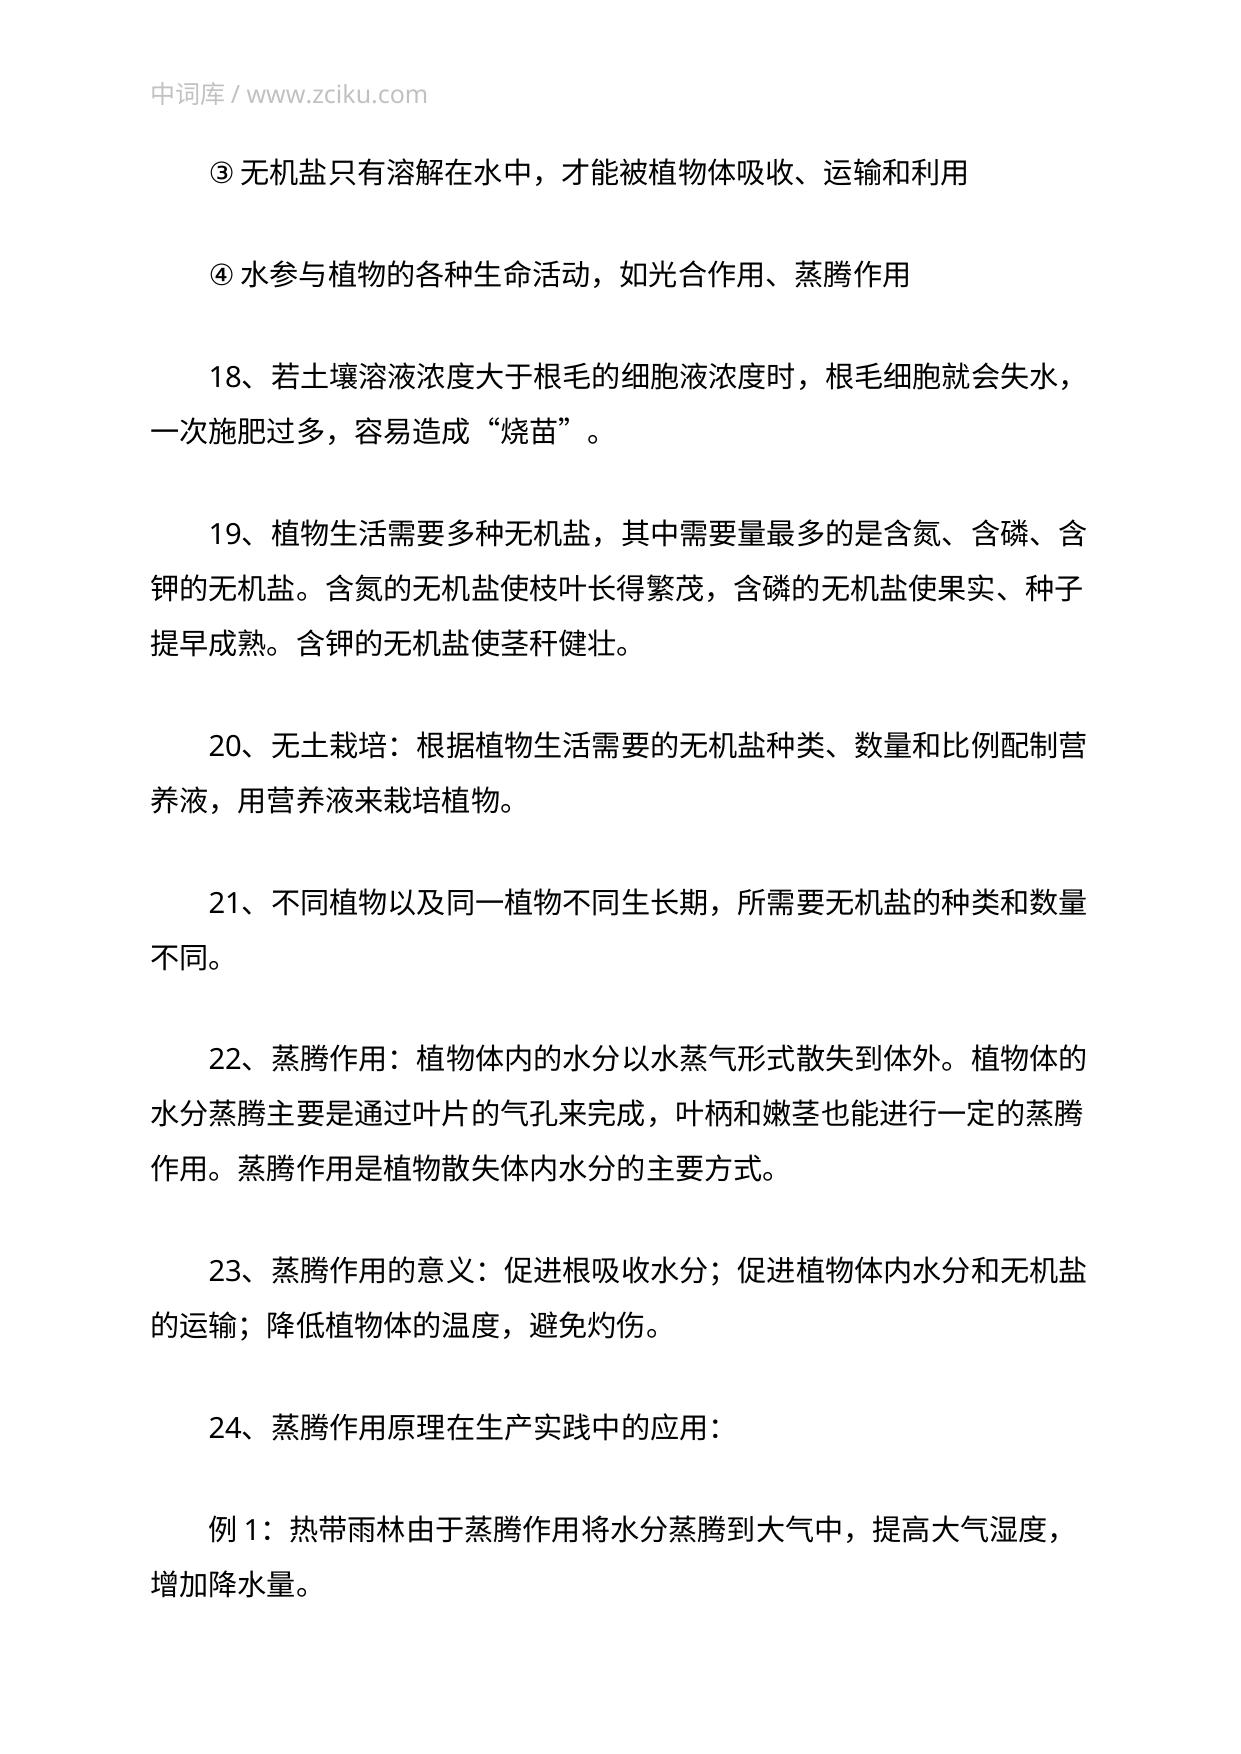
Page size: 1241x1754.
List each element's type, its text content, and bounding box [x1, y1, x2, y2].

text 18、若土壤溶液浓度大于根毛的细胞液浓度时，根毛细胞就会失水，一次施肥过多，容易造成“烧苗”。 [150, 354, 1090, 451]
text 20、无土栽培：根据植物生活需要的无机盐种类、数量和比例配制营养液，用营养液来栽培植物。 [150, 722, 1090, 820]
text 24、蒸腾作用原理在生产实践中的应用： [150, 1404, 1090, 1447]
text 19、植物生活需要多种无机盐，其中需要量最多的是含氮、含磷、含钾的无机盐。含氮的无机盐使枝叶长得繁茂，含磷的无机盐使果实、种子提早成熟。含钾的无机盐使茎秆健壮。 [150, 511, 1090, 663]
text 23、蒸腾作用的意义：促进根吸收水分；促进植物体内水分和无机盐的运输；降低植物体的温度，避免灼伤。 [150, 1248, 1090, 1345]
text 22、蒸腾作用：植物体内的水分以水蒸气形式散失到体外。植物体的水分蒸腾主要是通过叶片的气孔来完成，叶柄和嫩茎也能进行一定的蒸腾作用。蒸腾作用是植物散失体内水分的主要方式。 [150, 1036, 1090, 1188]
text ③无机盐只有溶解在水中，才能被植物体吸收、运输和利用 [150, 150, 1090, 192]
text 例1：热带雨林由于蒸腾作用将水分蒸腾到大气中，提高大气湿度，增加降水量。 [150, 1506, 1090, 1604]
text 21、不同植物以及同一植物不同生长期，所需要无机盐的种类和数量不同。 [150, 879, 1090, 976]
text ④水参与植物的各种生命活动，如光合作用、蒸腾作用 [150, 252, 1090, 294]
